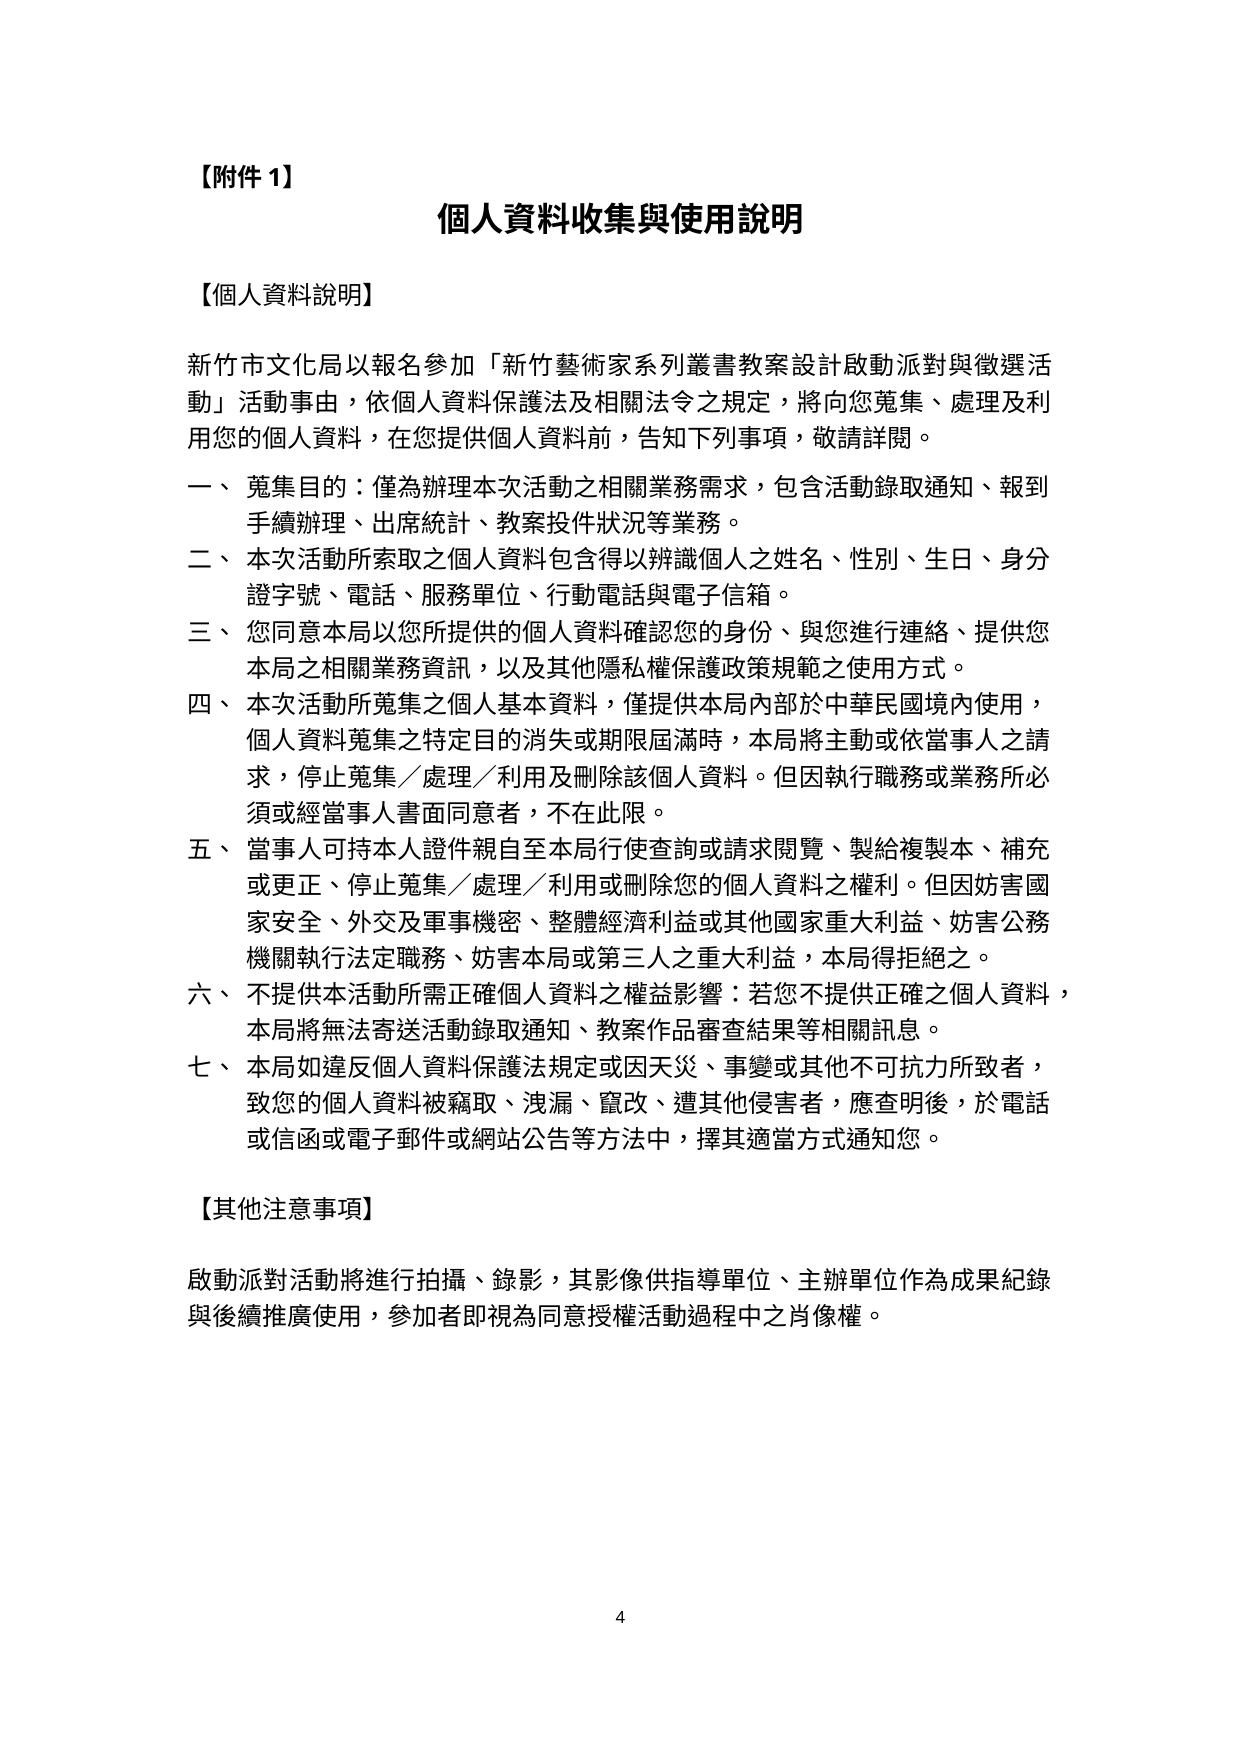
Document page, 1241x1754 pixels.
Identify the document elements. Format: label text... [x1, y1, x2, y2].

text 個人資料收集與使用說明 [187, 193, 1053, 241]
text 【附件1】 [187, 157, 1053, 193]
list 蒐集目的：僅為辦理本次活動之相關業務需求，包含活動錄取通知、報到手續辦理、出席統計、教案投件狀況等業務。 [187, 467, 1053, 539]
list 當事人可持本人證件親自至本局行使查詢或請求閱覽、製給複製本、補充或更正、停止蒐集／處理／利用或刪除您的個人資料之權利。但因妨害國家安全、外交及軍事機密、整體經濟利益或其他國家重大利益、妨害公務機關執行法定職務、妨害本局或第三人之重大利益，本局得拒絕之。 [187, 829, 1053, 974]
list 不提供本活動所需正確個人資料之權益影響：若您不提供正確之個人資料，本局將無法寄送活動錄取通知、教案作品審查結果等相關訊息。 [187, 974, 1053, 1047]
text 【個人資料說明】 [187, 276, 1053, 312]
text 新竹市文化局以報名參加「新竹藝術家系列叢書教案設計啟動派對與徵選活動」活動事由，依個人資料保護法及相關法令之規定，將向您蒐集、處理及利用您的個人資料，在您提供個人資料前，告知下列事項，敬請詳閱。 [187, 346, 1053, 454]
text 【其他注意事項】 [187, 1190, 1053, 1226]
list 您同意本局以您所提供的個人資料確認您的身份、與您進行連絡、提供您本局之相關業務資訊，以及其他隱私權保護政策規範之使用方式。 [187, 612, 1053, 684]
list 本次活動所蒐集之個人基本資料，僅提供本局內部於中華民國境內使用，個人資料蒐集之特定目的消失或期限屆滿時，本局將主動或依當事人之請求，停止蒐集／處理／利用及刪除該個人資料。但因執行職務或業務所必須或經當事人書面同意者，不在此限。 [187, 684, 1053, 829]
list 本局如違反個人資料保護法規定或因天災、事變或其他不可抗力所致者，致您的個人資料被竊取、洩漏、竄改、遭其他侵害者，應查明後，於電話或信函或電子郵件或網站公告等方法中，擇其適當方式通知您。 [187, 1047, 1053, 1156]
list 本次活動所索取之個人資料包含得以辨識個人之姓名、性別、生日、身分證字號、電話、服務單位、行動電話與電子信箱。 [187, 539, 1053, 612]
text 啟動派對活動將進行拍攝、錄影，其影像供指導單位、主辦單位作為成果紀錄與後續推廣使用，參加者即視為同意授權活動過程中之肖像權。 [187, 1260, 1053, 1333]
